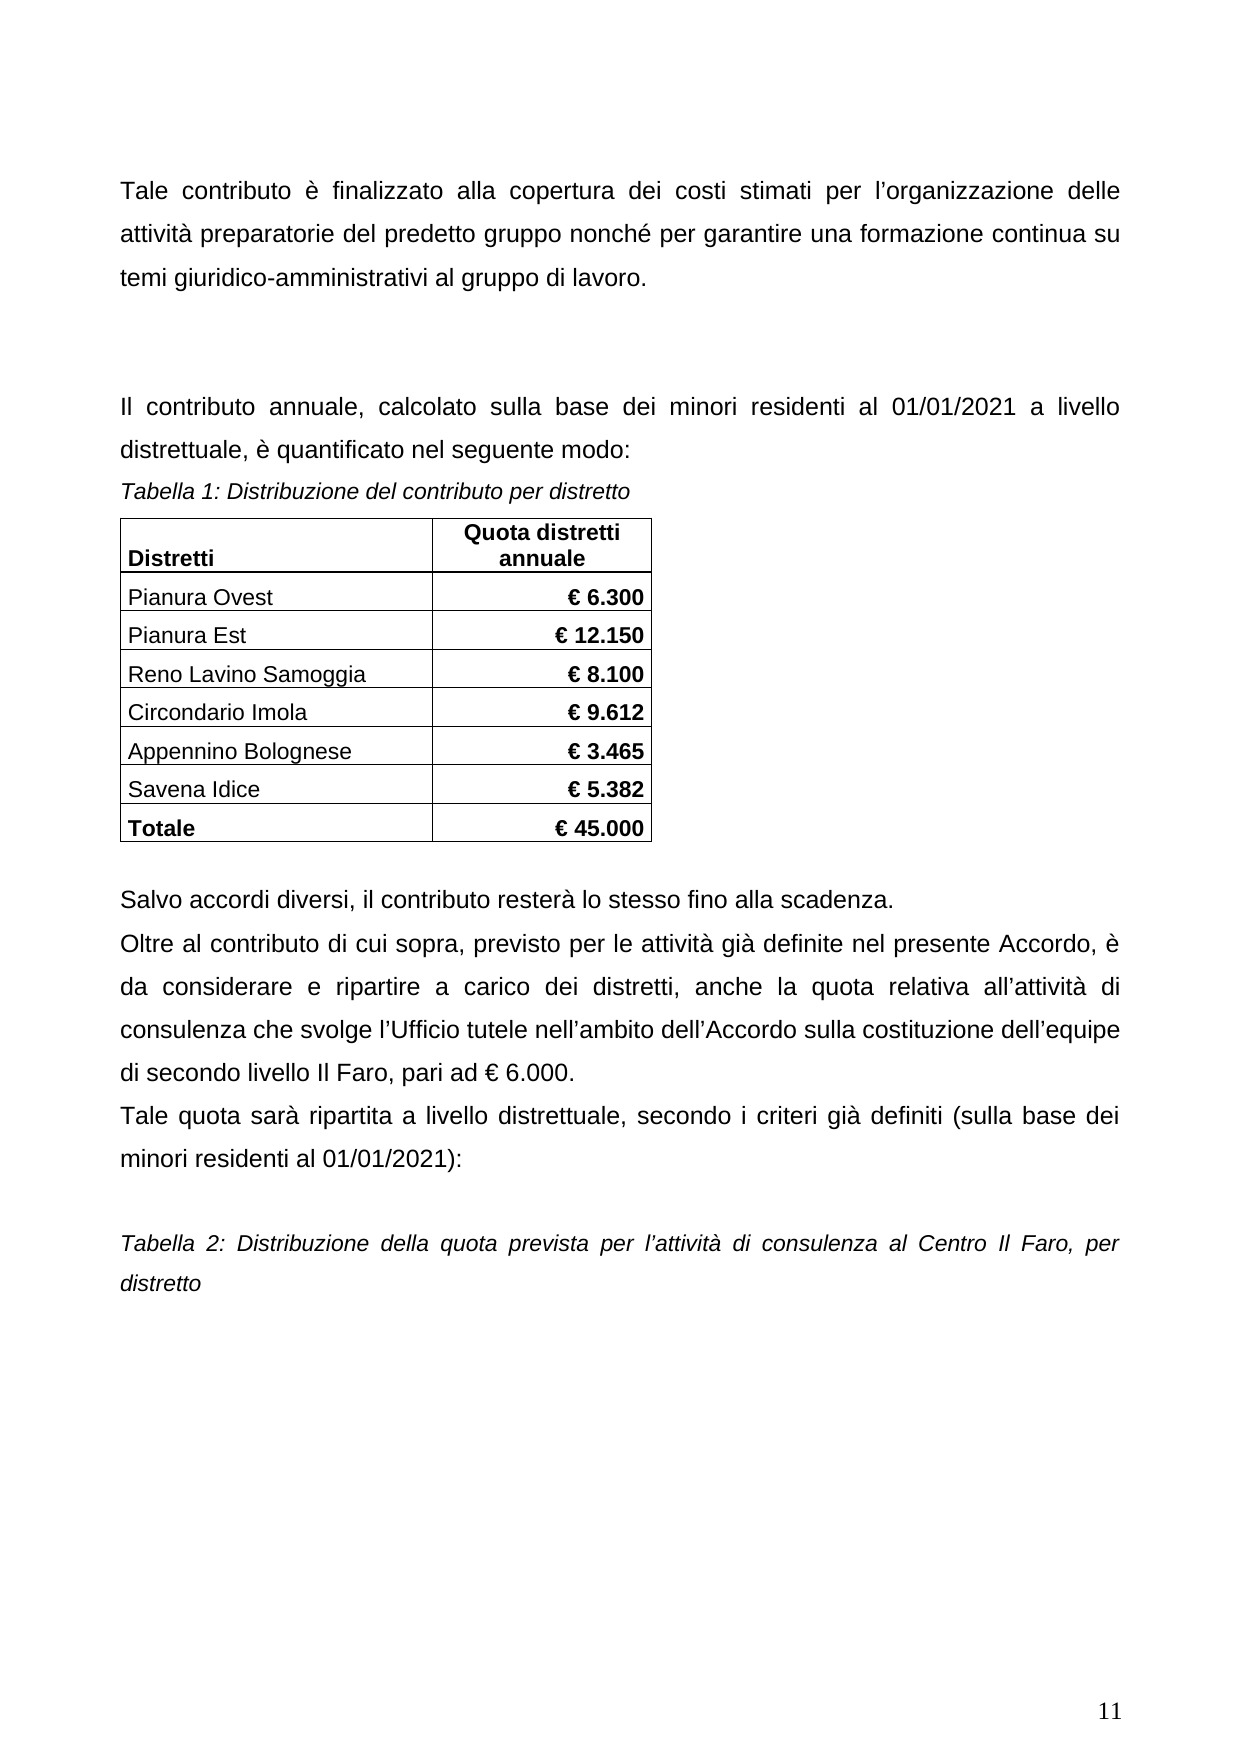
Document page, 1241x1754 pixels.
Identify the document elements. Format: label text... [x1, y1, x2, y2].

text Salvo accordi diversi, il contributo resterà lo stesso fino alla scadenza. [120, 885, 1122, 914]
table_header Quota distretti annuale [433, 519, 651, 571]
text Oltre al contributo di cui sopra, previsto per le attività già definite nel presente Accordo, è da considerare e ripartire a carico dei distretti, anche la quota relativa all’attività di consulenza che svolge l’Ufficio tutele nell’ambito dell’Accordo sulla costituzione dell’equipe di secondo livello Il Faro, pari ad € 6.000. [120, 928, 1122, 1087]
text Tabella 1: Distribuzione del contributo per distretto [120, 478, 1122, 504]
text Tale quota sarà ripartita a livello distrettuale, secondo i criteri già definiti (sulla base dei minori residenti al 01/01/2021): [120, 1101, 1122, 1173]
table_cell Circondario Imola [121, 688, 432, 726]
list Tale contributo è finalizzato alla copertura dei costi stimati per l’organizzazione delle attività preparatorie del predetto gruppo nonché per garantire una formazione continua su temi giuridico-amministrativi al gruppo di lavoro. [120, 176, 1122, 291]
table_cell € 5.382 [433, 765, 651, 803]
table_cell € 9.612 [433, 688, 651, 726]
table_cell Appennino Bolognese [121, 727, 432, 764]
table_cell € 6.300 [433, 573, 651, 610]
list Il contributo annuale, calcolato sulla base dei minori residenti al 01/01/2021 a livello distrettuale, è quantificato nel seguente modo: [120, 392, 1122, 464]
table_cell Reno Lavino Samoggia [121, 650, 432, 687]
table_cell Savena Idice [121, 765, 432, 803]
table_header Distretti [121, 519, 432, 571]
table_cell € 45.000 [433, 804, 651, 841]
table_cell € 3.465 [433, 727, 651, 764]
table_cell Totale [121, 804, 432, 841]
table_cell € 8.100 [433, 650, 651, 687]
text Tabella 2: Distribuzione della quota prevista per l’attività di consulenza al Centro Il Faro, per distretto [120, 1230, 1122, 1296]
table_cell € 12.150 [433, 611, 651, 648]
table_cell Pianura Ovest [121, 573, 432, 610]
table_cell Pianura Est [121, 611, 432, 648]
